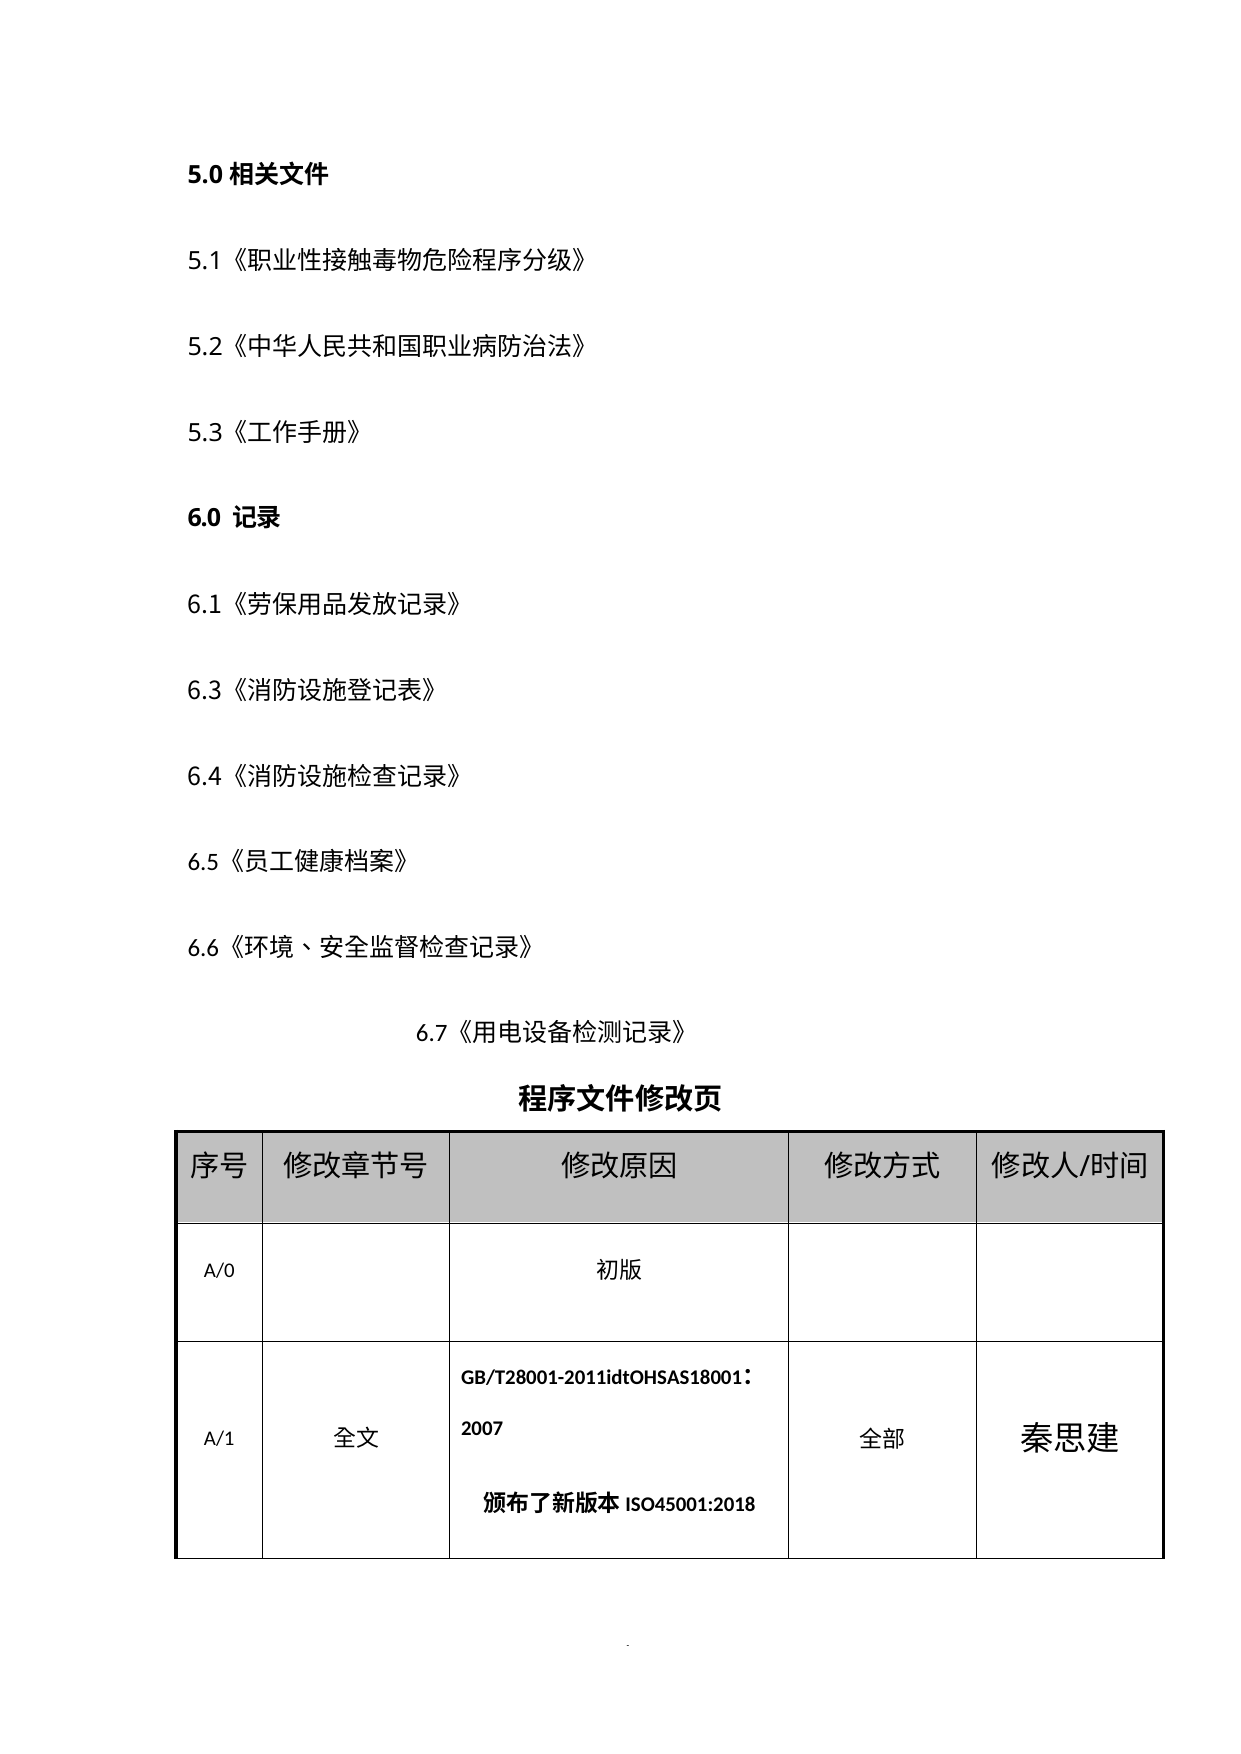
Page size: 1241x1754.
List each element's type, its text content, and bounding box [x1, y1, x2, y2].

table_header 修改方式 [789, 1133, 976, 1222]
text 5.2《中华人民共和国职业病防治法》 [187, 313, 1053, 378]
text 6.5《员工健康档案》 [187, 828, 1053, 893]
table_header 修改人/时间 [977, 1133, 1162, 1222]
table_cell A/1 [178, 1342, 262, 1558]
table_cell GB/T28001-2011idtOHSAS18001：2007 颁布了新版本ISO45001:2018 [450, 1342, 788, 1558]
table_cell 初版 [450, 1224, 788, 1341]
table_cell [263, 1224, 449, 1341]
text 5.3《工作手册》 [187, 399, 1053, 464]
text 6.1《劳保用品发放记录》 [187, 571, 1053, 636]
table_header 修改原因 [450, 1133, 788, 1222]
table_cell [789, 1224, 976, 1341]
table_cell 全部 [789, 1342, 976, 1558]
table_header 修改章节号 [263, 1133, 449, 1222]
table_cell [977, 1224, 1162, 1341]
text 6.7《用电设备检测记录》 [416, 1000, 1055, 1065]
text 5.0 相关文件 [187, 141, 1053, 206]
text 6.0 记录 [187, 485, 1053, 550]
text 6.3《消防设施登记表》 [187, 656, 1053, 721]
table_cell 秦思建 [977, 1342, 1162, 1558]
text 6.6《环境、安全监督检查记录》 [187, 914, 1053, 979]
text 5.1《职业性接触毒物危险程序分级》 [187, 227, 1053, 292]
table_cell 全文 [263, 1342, 449, 1558]
table_header 序号 [178, 1133, 262, 1222]
text 6.4《消防设施检查记录》 [187, 742, 1053, 807]
table_cell A/0 [178, 1224, 262, 1341]
subtitle 程序文件修改页 [187, 1065, 1053, 1130]
